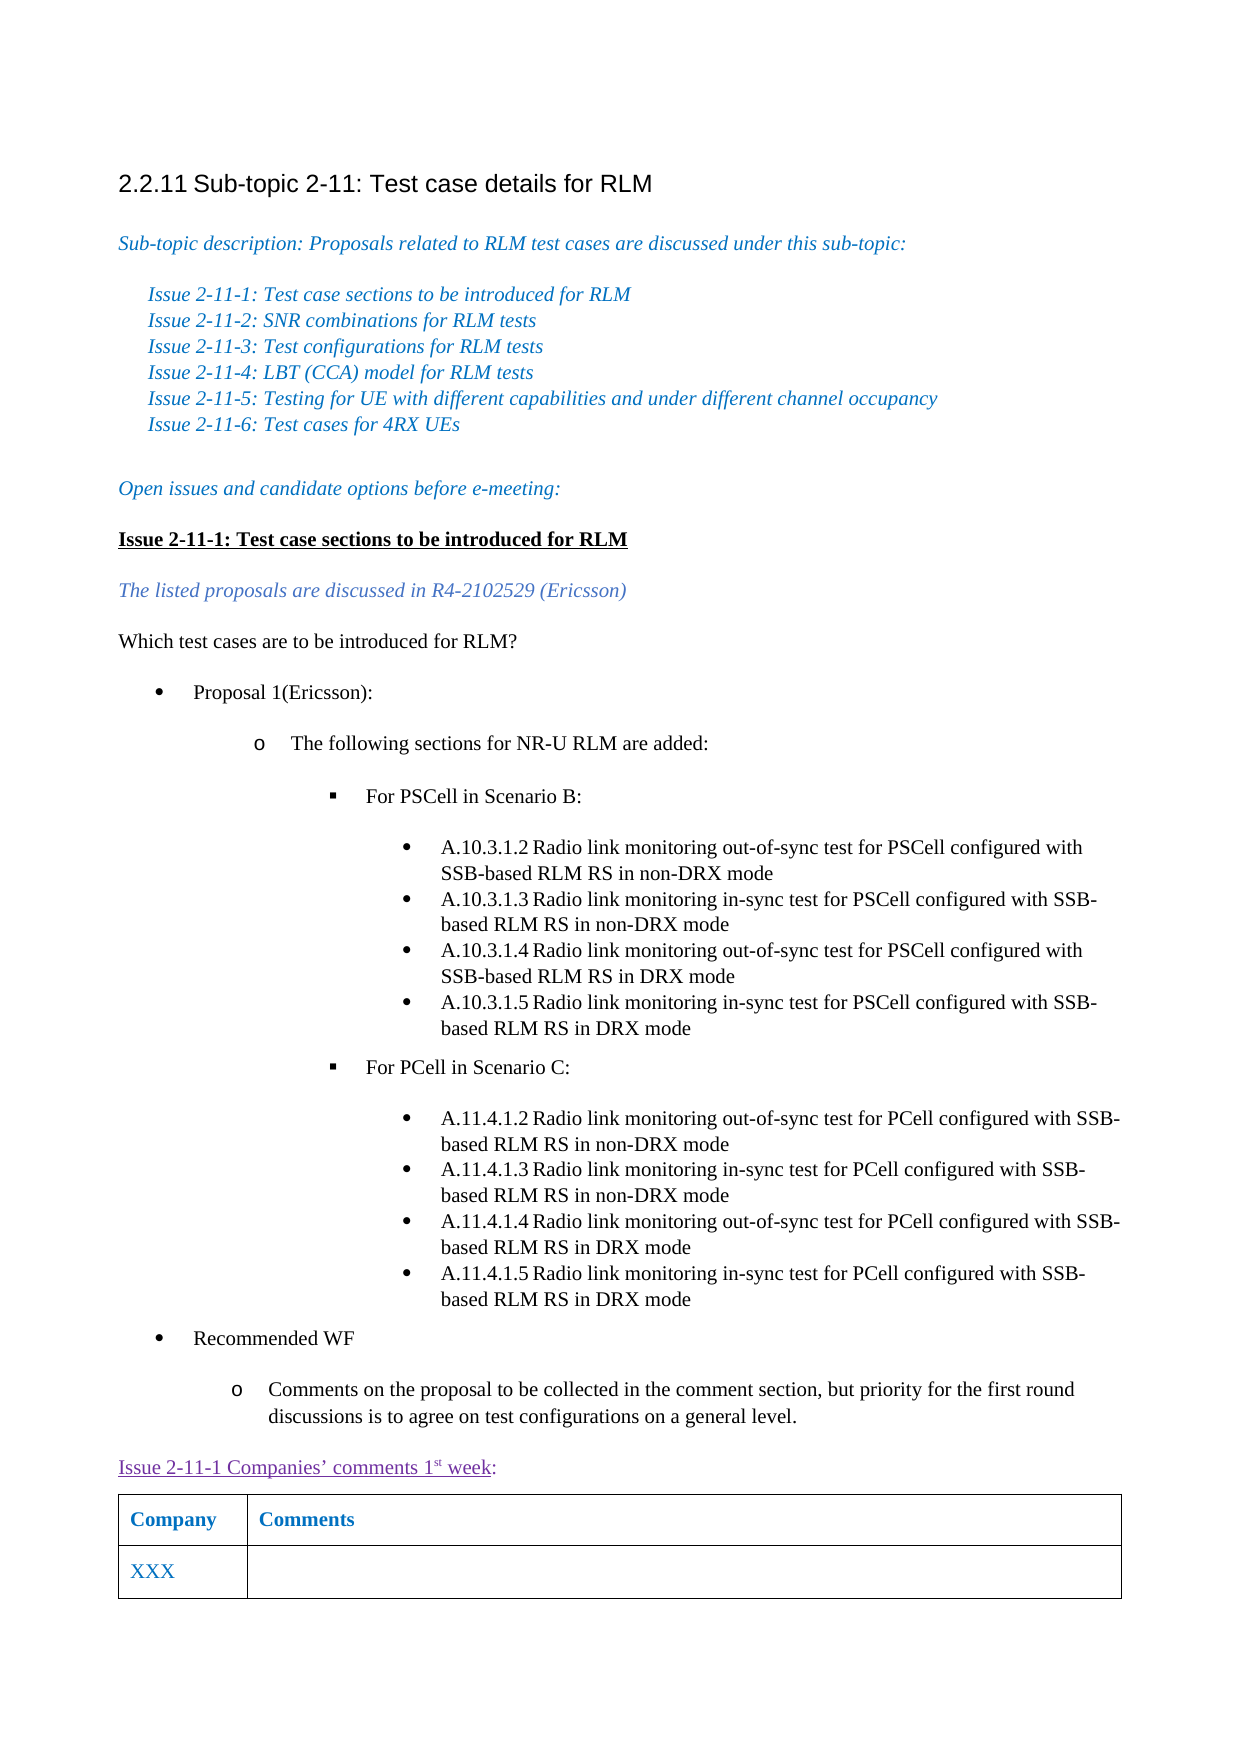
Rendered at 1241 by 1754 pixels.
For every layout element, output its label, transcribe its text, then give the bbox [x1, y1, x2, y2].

list A.11.4.1.4 Radio link monitoring out-of-sync test for PCell configured with SSB-based RLM RS in DRX mode [403, 1209, 1122, 1259]
text Issue 2-11-2: SNR combinations for RLM tests [148, 308, 1122, 332]
list For PCell in Scenario C: [328, 1054, 1122, 1079]
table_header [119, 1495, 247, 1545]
list A.11.4.1.5 Radio link monitoring in-sync test for PCell configured with SSB-based RLM RS in DRX mode [403, 1261, 1122, 1311]
list The following sections for NR-U RLM are added: [253, 731, 1122, 757]
subtitle Sub-topic 2-11: Test case details for RLM [118, 169, 1122, 198]
list A.10.3.1.4 Radio link monitoring out-of-sync test for PSCell configured with SSB-based RLM RS in DRX mode [403, 938, 1122, 988]
text Which test cases are to be introduced for RLM? [118, 629, 1122, 653]
text Issue 2-11-1 Companies’ comments 1st week: [118, 1455, 1122, 1479]
list Proposal 1(Ericsson): [156, 680, 1122, 704]
text Issue 2-11-4: LBT (CCA) model for RLM tests [148, 360, 1122, 384]
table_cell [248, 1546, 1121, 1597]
list A.11.4.1.2 Radio link monitoring out-of-sync test for PCell configured with SSB-based RLM RS in non-DRX mode [403, 1106, 1122, 1156]
list A.11.4.1.3 Radio link monitoring in-sync test for PCell configured with SSB-based RLM RS in non-DRX mode [403, 1157, 1122, 1207]
list For PSCell in Scenario B: [328, 784, 1122, 808]
text Issue 2-11-6: Test cases for 4RX UEs [148, 412, 1122, 436]
list A.10.3.1.2 Radio link monitoring out-of-sync test for PSCell configured with SSB-based RLM RS in non-DRX mode [403, 834, 1122, 884]
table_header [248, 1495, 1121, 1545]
list A.10.3.1.5 Radio link monitoring in-sync test for PSCell configured with SSB-based RLM RS in DRX mode [403, 990, 1122, 1040]
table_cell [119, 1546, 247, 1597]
text The listed proposals are discussed in R4-2102529 (Ericsson) [118, 578, 1122, 602]
list Recommended WF [156, 1326, 1122, 1349]
text Issue 2-11-3: Test configurations for RLM tests [148, 334, 1122, 358]
text Sub-topic description: Proposals related to RLM test cases are discussed under this sub-topic: [118, 231, 1122, 255]
text Issue 2-11-1: Test case sections to be introduced for RLM [148, 282, 1122, 306]
text Issue 2-11-5: Testing for UE with different capabilities and under different channel occupancy [148, 386, 1122, 410]
text Issue 2-11-1: Test case sections to be introduced for RLM [118, 527, 1122, 551]
list A.10.3.1.3 Radio link monitoring in-sync test for PSCell configured with SSB-based RLM RS in non-DRX mode [403, 886, 1122, 936]
text Open issues and candidate options before e-meeting: [118, 476, 1122, 500]
